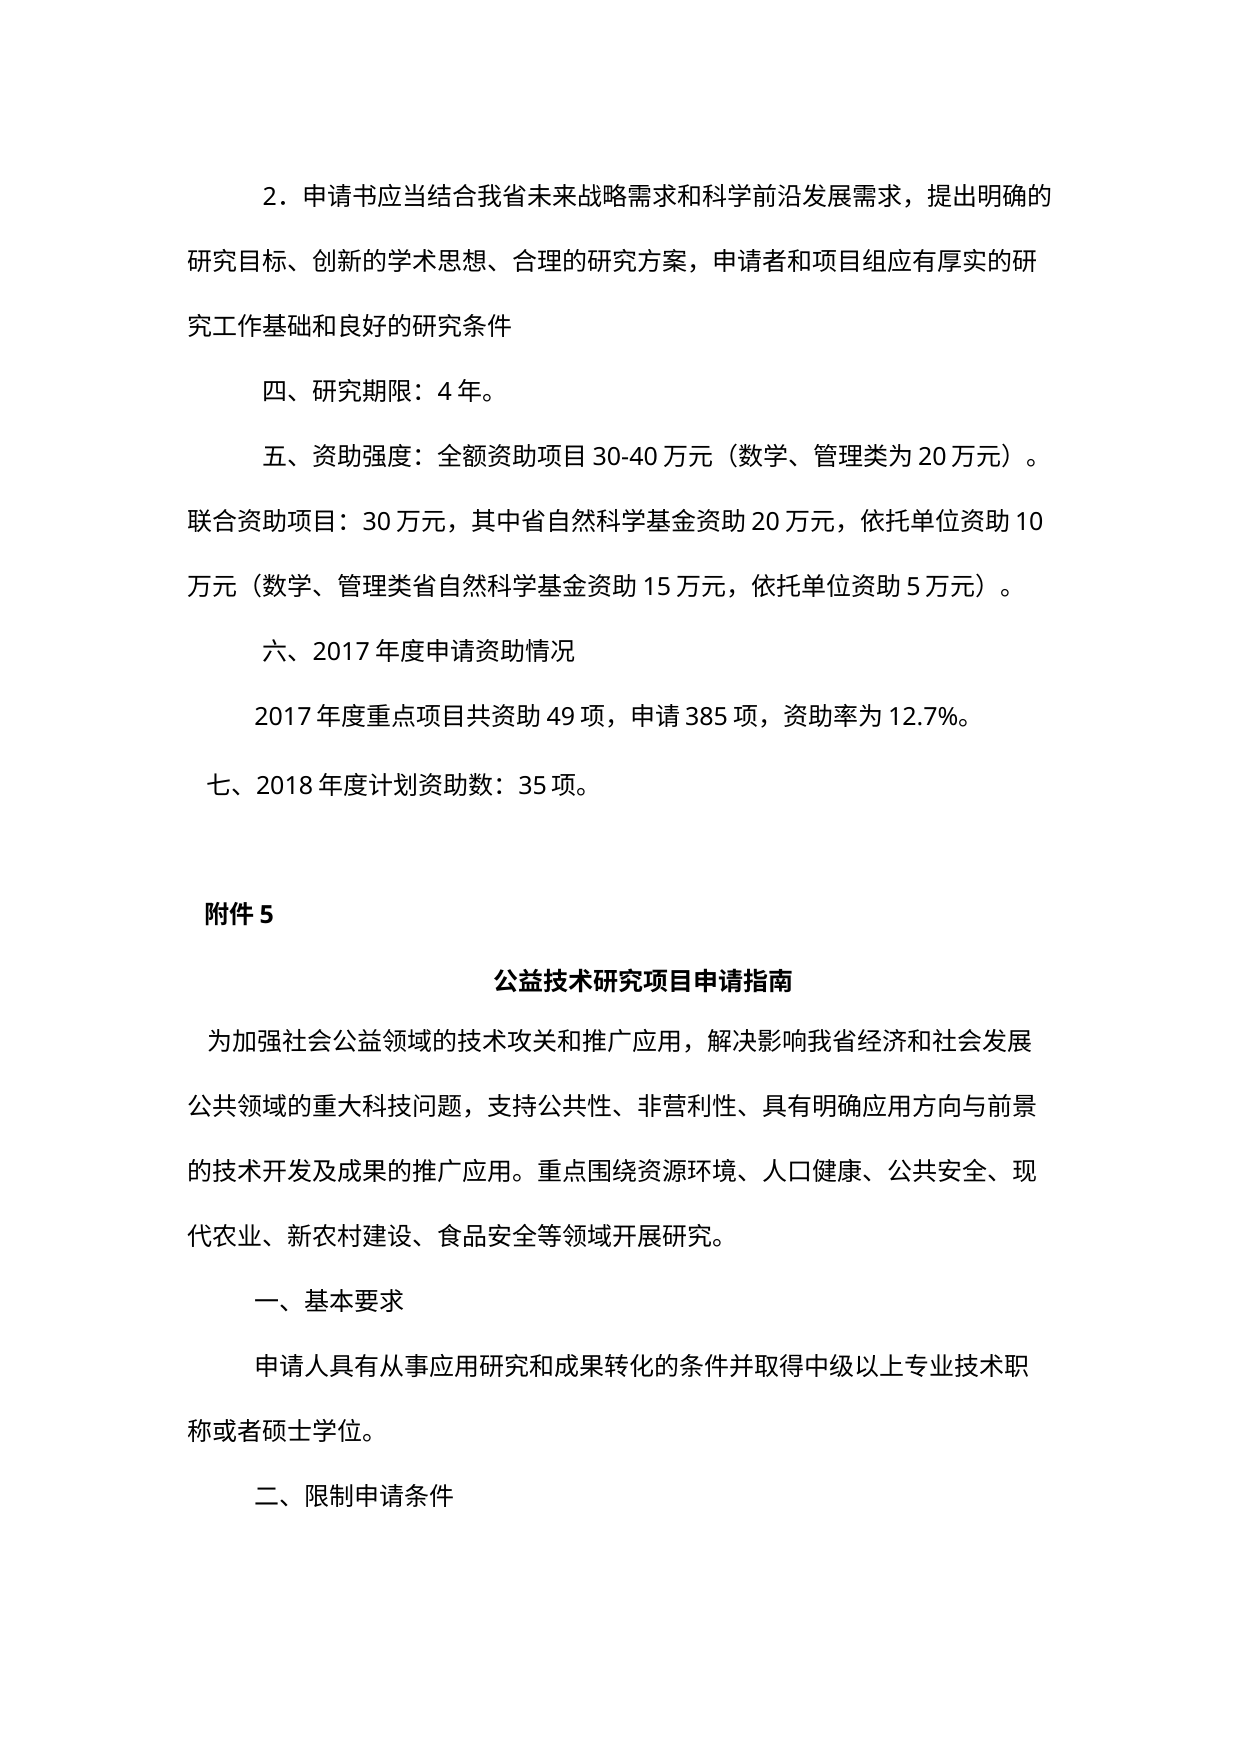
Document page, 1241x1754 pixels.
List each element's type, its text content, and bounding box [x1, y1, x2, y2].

text 六、2017年度申请资助情况 [187, 617, 1053, 682]
text 公益技术研究项目申请指南 [187, 942, 1053, 1007]
text 七、2018年度计划资助数：35项。 [187, 747, 1053, 812]
text 四、研究期限：4年。 [187, 357, 1053, 422]
text 2．申请书应当结合我省未来战略需求和科学前沿发展需求，提出明确的研究目标、创新的学术思想、合理的研究方案，申请者和项目组应有厚实的研究工作基础和良好的研究条件 [187, 162, 1053, 357]
text 附件5 [187, 877, 1053, 942]
text 为加强社会公益领域的技术攻关和推广应用，解决影响我省经济和社会发展公共领域的重大科技问题，支持公共性、非营利性、具有明确应用方向与前景的技术开发及成果的推广应用。重点围绕资源环境、人口健康、公共安全、现代农业、新农村建设、食品安全等领域开展研究。 [187, 1007, 1053, 1267]
text 二、限制申请条件 [187, 1462, 1053, 1527]
text 申请人具有从事应用研究和成果转化的条件并取得中级以上专业技术职称或者硕士学位。 [187, 1332, 1053, 1462]
text 五、资助强度：全额资助项目30-40万元（数学、管理类为20万元）。联合资助项目：30万元，其中省自然科学基金资助20万元，依托单位资助10万元（数学、管理类省自然科学基金资助15万元，依托单位资助5万元）。 [187, 422, 1053, 617]
text 一、基本要求 [187, 1267, 1053, 1332]
text 2017年度重点项目共资助49项，申请385项，资助率为12.7%。 [187, 682, 1053, 747]
